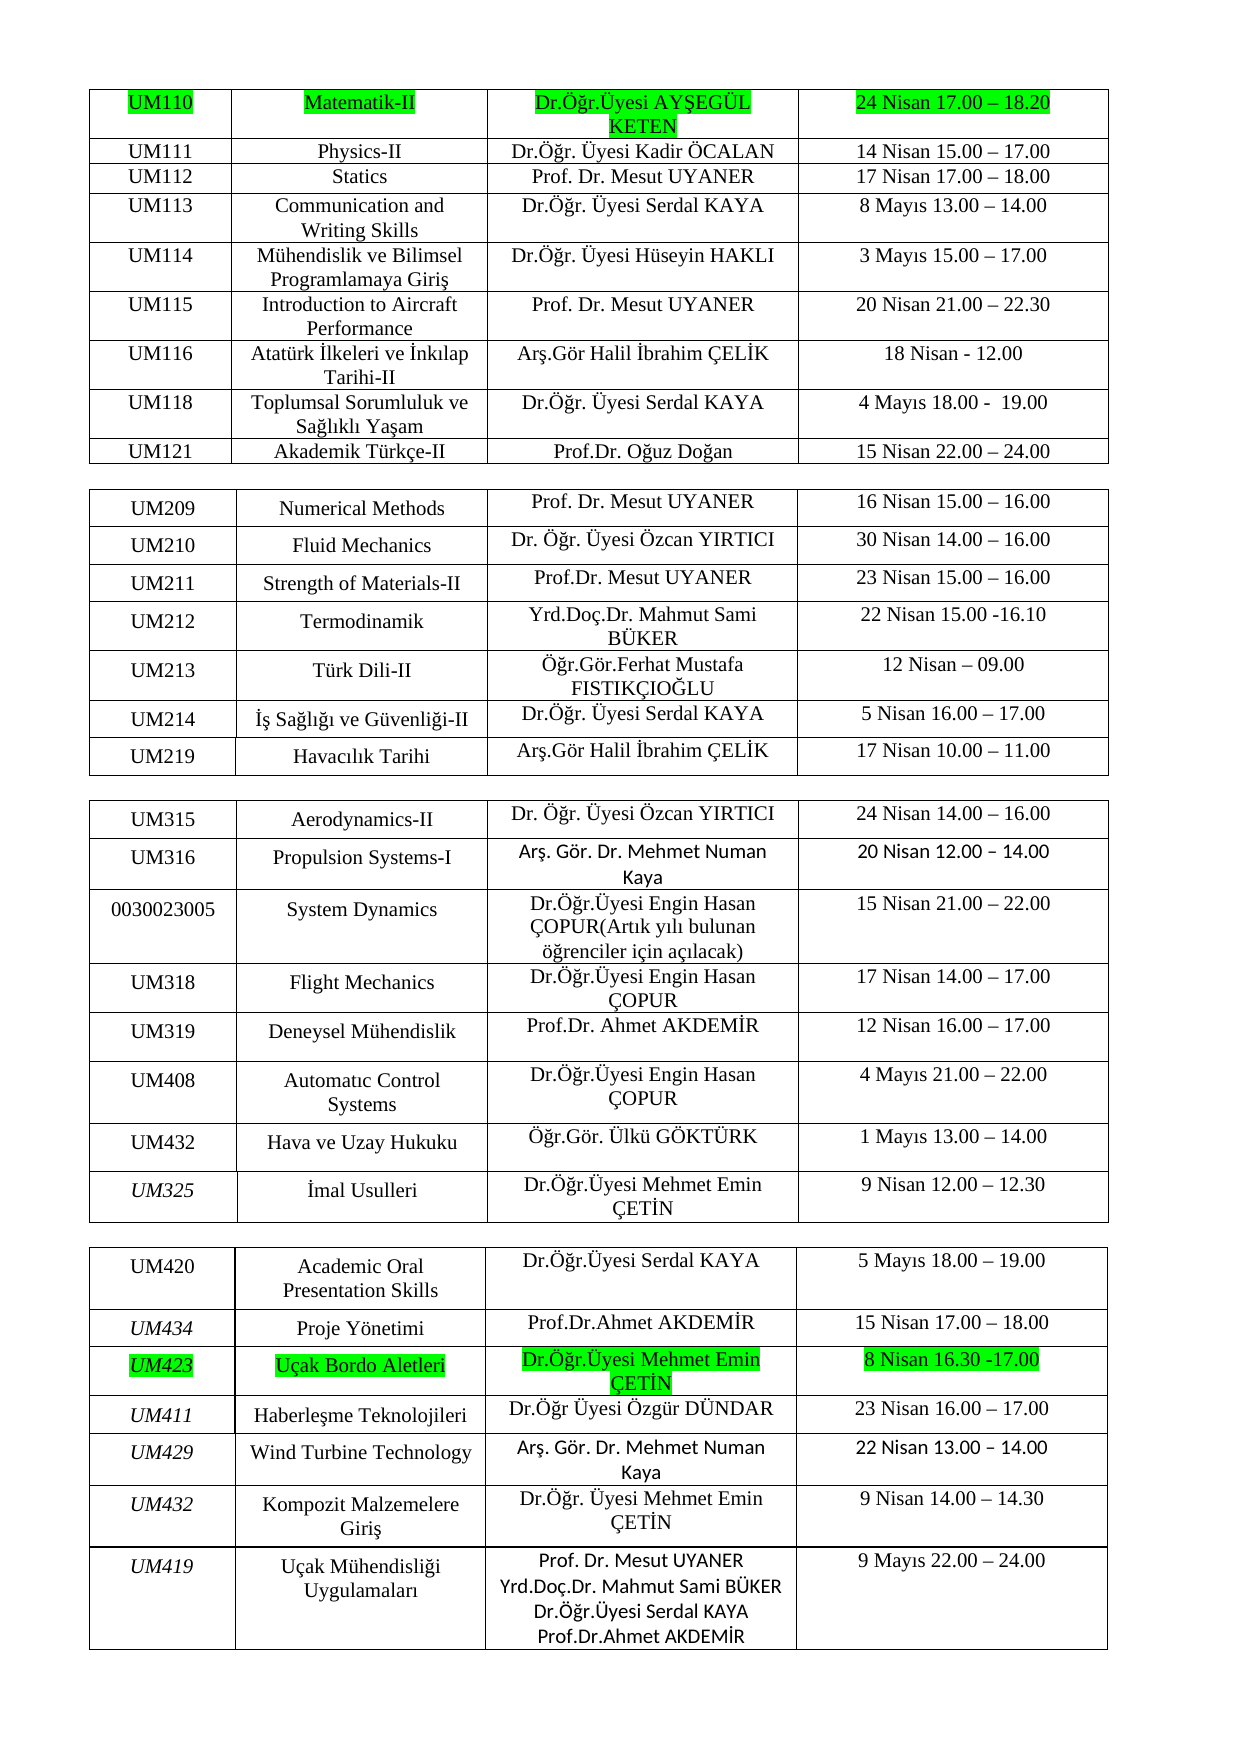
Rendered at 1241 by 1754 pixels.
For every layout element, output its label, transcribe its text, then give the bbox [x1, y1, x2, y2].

table_cell Dr.Öğr. Üyesi Mehmet Emin ÇETİN [486, 1486, 796, 1546]
table_cell 9 Mayıs 22.00 – 24.00 [797, 1548, 1107, 1649]
table_cell 22 Nisan 13.00 – 14.00 [797, 1434, 1107, 1485]
table_cell Prof. Dr. Mesut UYANER [488, 164, 798, 192]
table_header Aerodynamics-II [237, 801, 487, 837]
table_cell 15 Nisan 17.00 – 18.00 [797, 1310, 1107, 1346]
table_cell UM114 [90, 243, 231, 291]
table_cell 1 Mayıs 13.00 – 14.00 [799, 1124, 1108, 1171]
table_header UM209 [90, 490, 236, 526]
table_cell Mühendislik ve Bilimsel Programlamaya Giriş [232, 243, 487, 291]
table_cell UM411 [90, 1396, 234, 1433]
table_cell Haberleşme Teknolojileri [236, 1396, 485, 1433]
table_cell Öğr.Gör. Ülkü GÖKTÜRK [488, 1124, 798, 1171]
table_header Matematik-II [232, 90, 487, 138]
table_cell Arş.Gör Halil İbrahim ÇELİK [488, 341, 798, 389]
table_cell Dr.Öğr. Üyesi Serdal KAYA [488, 390, 798, 438]
table_cell 12 Nisan 16.00 – 17.00 [799, 1013, 1108, 1061]
table_cell Prof. Dr. Mesut UYANER [488, 292, 798, 340]
table_cell Propulsion Systems-I [237, 839, 487, 889]
table_header 24 Nisan 14.00 – 16.00 [799, 801, 1108, 837]
table_cell UM316 [90, 839, 236, 889]
table_cell Introduction to Aircraft Performance [232, 292, 487, 340]
table_cell Prof. Dr. Mesut UYANER Yrd.Doç.Dr. Mahmut Sami BÜKER Dr.Öğr.Üyesi Serdal KAYA Prof.Dr.Ahmet AKDEMİR [486, 1548, 796, 1649]
table_cell UM408 [90, 1062, 236, 1123]
table_cell UM211 [90, 565, 236, 601]
table_cell 5 Nisan 16.00 – 17.00 [798, 701, 1108, 737]
table_cell İmal Usulleri [238, 1172, 487, 1222]
table_cell Havacılık Tarihi [236, 738, 487, 775]
table_cell 4 Mayıs 21.00 – 22.00 [799, 1062, 1108, 1123]
table_cell UM213 [90, 651, 236, 699]
table_cell Prof.Dr. Mesut UYANER [488, 565, 797, 601]
table_cell System Dynamics [237, 890, 487, 963]
table_header Dr. Öğr. Üyesi Özcan YIRTICI [488, 801, 798, 837]
table_cell Dr.Öğr. Üyesi Hüseyin HAKLI [488, 243, 798, 291]
table_cell UM115 [90, 292, 231, 340]
table_cell UM419 [90, 1548, 235, 1649]
table_cell 3 Mayıs 15.00 – 17.00 [799, 243, 1108, 291]
table_cell Fluid Mechanics [237, 527, 487, 564]
table_cell UM210 [90, 527, 236, 564]
table_cell UM219 [90, 738, 235, 775]
table_cell Öğr.Gör.Ferhat Mustafa FISTIKÇIOĞLU [488, 651, 797, 699]
table_cell UM112 [90, 164, 231, 192]
table_cell Proje Yönetimi [236, 1310, 485, 1346]
table_cell Strength of Materials-II [237, 565, 487, 601]
table_cell UM111 [90, 139, 231, 163]
table_cell 30 Nisan 14.00 – 16.00 [798, 527, 1108, 564]
table_cell UM118 [90, 390, 231, 438]
table_cell UM113 [90, 194, 231, 242]
table_header Dr.Öğr.Üyesi AYŞEGÜL KETEN [488, 90, 609, 138]
table_cell Prof.Dr. Oğuz Doğan [488, 439, 798, 463]
table_cell Statics [232, 164, 487, 192]
table_cell UM432 [90, 1486, 235, 1546]
table_cell UM325 [90, 1172, 237, 1222]
table_cell 18 Nisan - 12.00 [799, 341, 1108, 389]
table_cell Communication and Writing Skills [232, 194, 487, 242]
table_cell UM121 [90, 439, 231, 463]
table_header Academic Oral Presentation Skills [236, 1248, 485, 1308]
table_cell Dr.Öğr.Üyesi Engin Hasan ÇOPUR [488, 964, 798, 1012]
table_cell Dr.Öğr.Üyesi Mehmet Emin ÇETİN [672, 1347, 796, 1395]
table_cell UM319 [90, 1013, 236, 1061]
table_cell Prof.Dr. Ahmet AKDEMİR [488, 1013, 798, 1061]
table_cell UM423 [90, 1347, 234, 1395]
table_cell 20 Nisan 21.00 – 22.30 [799, 292, 1108, 340]
table_header Dr.Öğr.Üyesi Serdal KAYA [486, 1248, 796, 1308]
table_header UM110 [90, 90, 231, 138]
table_header Dr.Öğr.Üyesi AYŞEGÜL KETEN [677, 90, 798, 138]
table_cell Toplumsal Sorumluluk ve Sağlıklı Yaşam [232, 390, 487, 438]
table_cell UM214 [90, 701, 236, 737]
table_cell Yrd.Doç.Dr. Mahmut Sami BÜKER [488, 602, 797, 650]
table_cell Deneysel Mühendislik [237, 1013, 487, 1061]
table_cell 8 Mayıs 13.00 – 14.00 [799, 194, 1108, 242]
table_cell Atatürk İlkeleri ve İnkılap Tarihi-II [232, 341, 487, 389]
table_cell Uçak Bordo Aletleri [236, 1347, 485, 1395]
table_cell Akademik Türkçe-II [232, 439, 487, 463]
table_cell 12 Nisan – 09.00 [798, 651, 1108, 699]
table_cell Prof.Dr.Ahmet AKDEMİR [486, 1310, 796, 1346]
table_cell 22 Nisan 15.00 -16.10 [798, 602, 1108, 650]
table_header UM315 [90, 801, 236, 837]
table_cell Kompozit Malzemelere Giriş [236, 1486, 485, 1546]
table_header 16 Nisan 15.00 – 16.00 [798, 490, 1108, 526]
table_cell Uçak Mühendisliği Uygulamaları [236, 1548, 485, 1649]
table_cell 14 Nisan 15.00 – 17.00 [799, 139, 1108, 163]
table_cell 8 Nisan 16.30 -17.00 [797, 1347, 1107, 1395]
table_cell 17 Nisan 10.00 – 11.00 [798, 738, 1108, 775]
table_cell UM429 [90, 1434, 235, 1485]
table_cell Dr. Öğr. Üyesi Özcan YIRTICI [488, 527, 797, 564]
table_header Prof. Dr. Mesut UYANER [488, 490, 797, 526]
table_cell Türk Dili-II [237, 651, 487, 699]
table_cell 17 Nisan 14.00 – 17.00 [799, 964, 1108, 1012]
table_cell Arş. Gör. Dr. Mehmet Numan Kaya [488, 839, 798, 889]
table_header Numerical Methods [237, 490, 487, 526]
table_cell 23 Nisan 15.00 – 16.00 [798, 565, 1108, 601]
table_cell Dr.Öğr Üyesi Özgür DÜNDAR [486, 1396, 796, 1433]
table_cell 15 Nisan 21.00 – 22.00 [799, 890, 1108, 963]
table_cell Dr.Öğr.Üyesi Mehmet Emin ÇETİN [486, 1347, 610, 1395]
table_cell 20 Nisan 12.00 – 14.00 [799, 839, 1108, 889]
table_cell Arş. Gör. Dr. Mehmet Numan Kaya [486, 1434, 796, 1485]
table_cell Physics-II [232, 139, 487, 163]
table_cell Dr.Öğr. Üyesi Serdal KAYA [488, 194, 798, 242]
table_cell UM116 [90, 341, 231, 389]
table_cell UM212 [90, 602, 236, 650]
table_cell Wind Turbine Technology [236, 1434, 485, 1485]
table_cell 0030023005 [90, 890, 236, 963]
table_cell Termodinamik [237, 602, 487, 650]
table_cell İş Sağlığı ve Güvenliği-II [237, 701, 487, 737]
table_cell 9 Nisan 12.00 – 12.30 [799, 1172, 1108, 1222]
table_cell 9 Nisan 14.00 – 14.30 [797, 1486, 1107, 1546]
table_cell Automatıc Control Systems [237, 1062, 487, 1123]
table_cell 15 Nisan 22.00 – 24.00 [799, 439, 1108, 463]
table_cell 23 Nisan 16.00 – 17.00 [797, 1396, 1107, 1433]
table_header UM420 [90, 1248, 234, 1308]
table_cell Dr.Öğr. Üyesi Kadir ÖCALAN [488, 139, 798, 163]
table_cell Flight Mechanics [237, 964, 487, 1012]
table_cell 4 Mayıs 18.00 - 19.00 [799, 390, 1108, 438]
table_cell 17 Nisan 17.00 – 18.00 [799, 164, 1108, 192]
table_header 5 Mayıs 18.00 – 19.00 [797, 1248, 1107, 1308]
table_header 24 Nisan 17.00 – 18.20 [799, 90, 1108, 138]
table_cell Dr.Öğr.Üyesi Engin Hasan ÇOPUR [488, 1062, 798, 1123]
table_cell Dr.Öğr. Üyesi Serdal KAYA [488, 701, 797, 737]
table_cell Dr.Öğr.Üyesi Engin Hasan ÇOPUR(Artık yılı bulunan öğrenciler için açılacak) [488, 890, 798, 963]
table_cell Dr.Öğr.Üyesi Mehmet Emin ÇETİN [488, 1172, 798, 1222]
table_cell UM318 [90, 964, 236, 1012]
table_cell UM434 [90, 1310, 234, 1346]
table_cell Arş.Gör Halil İbrahim ÇELİK [488, 738, 797, 775]
table_cell Hava ve Uzay Hukuku [237, 1124, 487, 1171]
table_cell UM432 [90, 1124, 236, 1171]
